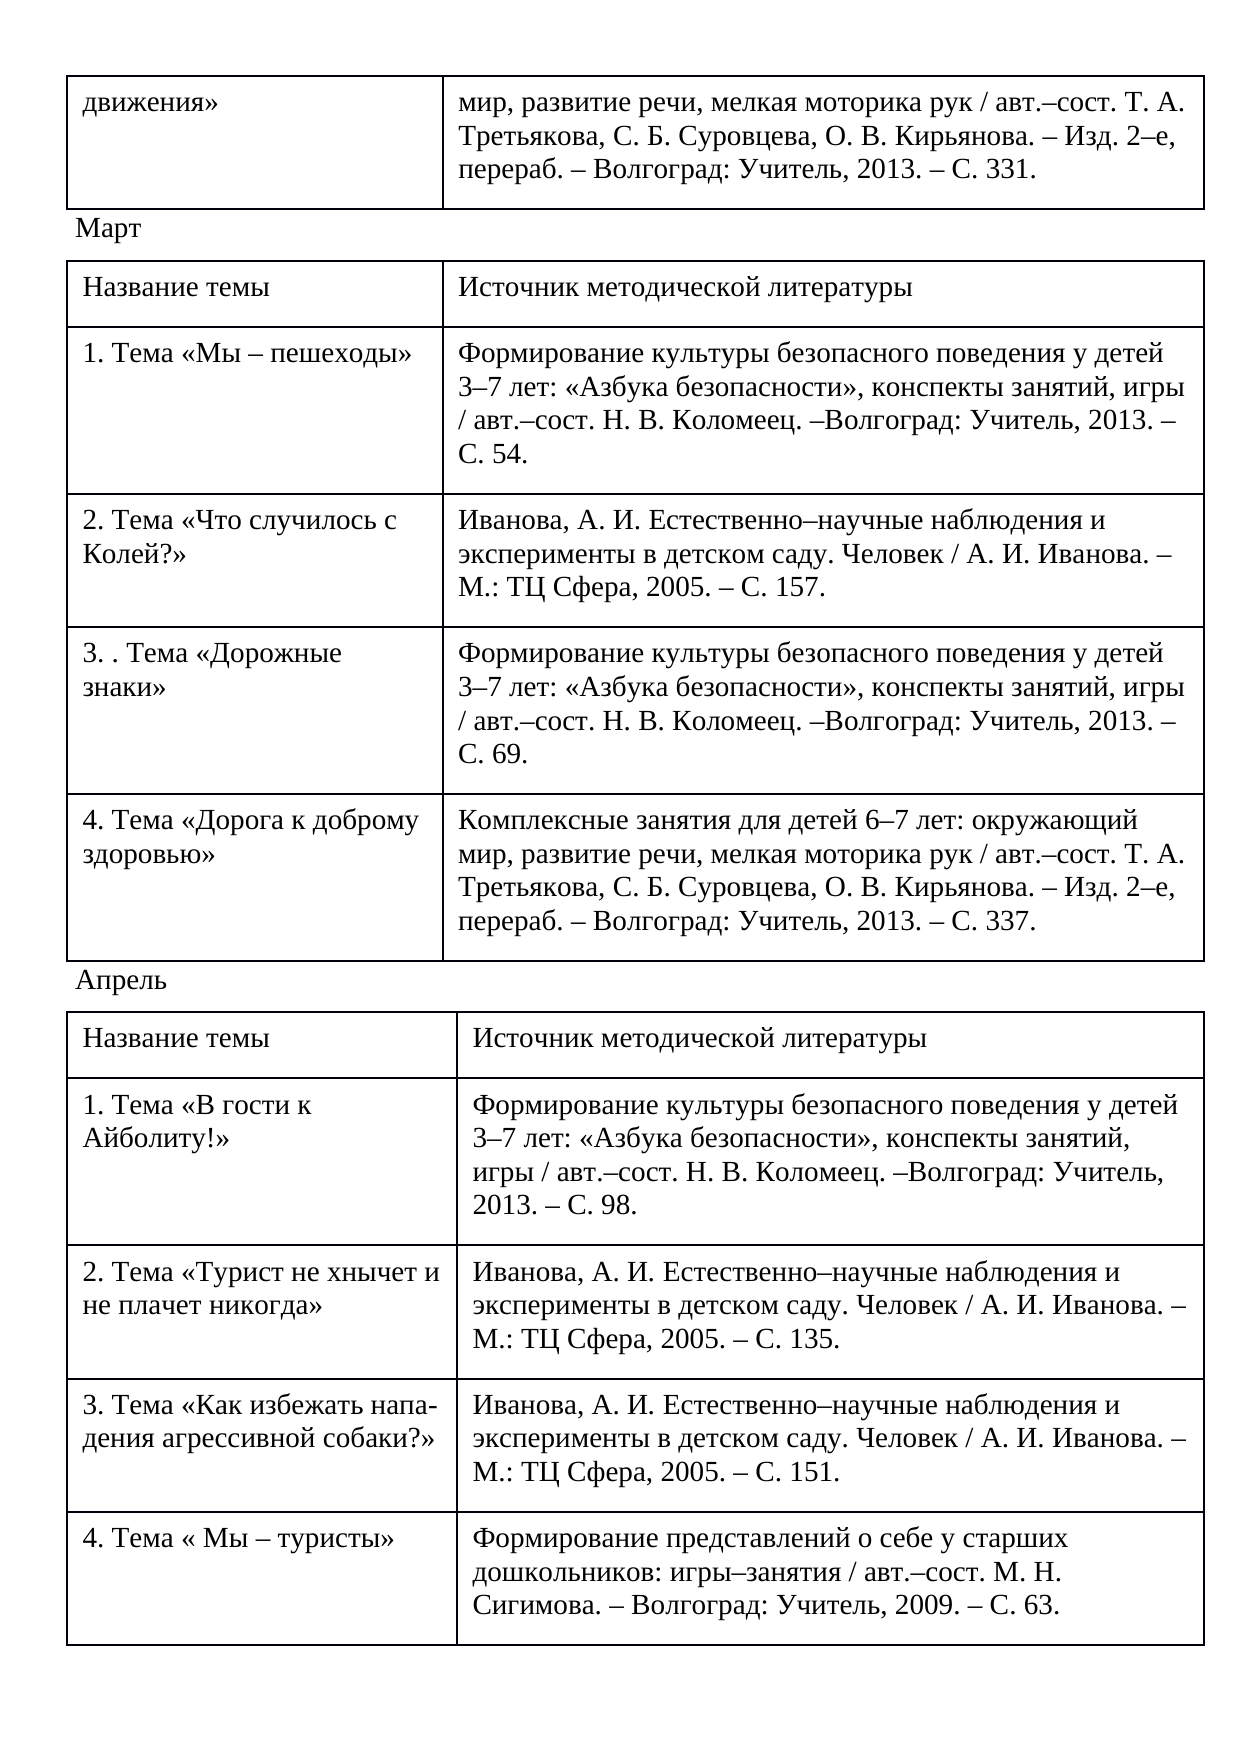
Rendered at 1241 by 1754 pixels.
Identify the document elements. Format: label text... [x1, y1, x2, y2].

table_cell 2. Тема «Турист не хнычет и не плачет никогда» [68, 1246, 456, 1377]
table_cell 3. . Тема «Дорожные знаки» [68, 628, 442, 793]
table_header Название темы [68, 1013, 456, 1077]
table_cell Формирование культуры безопасного поведения у детей 3–7 лет: «Азбука безопасности», конспекты занятий, игры / авт.–сост. Н. В. Коломеец. –Волгоград: Учитель, 2013. – С. 69. [444, 628, 1203, 793]
text Апрель [75, 962, 1152, 995]
table_cell 1. Тема «Мы – пешеходы» [68, 328, 442, 493]
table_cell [444, 77, 1203, 208]
table_header Источник методической литературы [458, 1013, 1203, 1077]
table_header Название темы [68, 262, 442, 326]
table_cell Формирование культуры безопасного поведения у детей 3–7 лет: «Азбука безопасности», конспекты занятий, игры / авт.–сост. Н. В. Коломеец. –Волгоград: Учитель, 2013. – С. 98. [458, 1079, 1203, 1244]
text Март [75, 210, 1152, 244]
table_cell Формирование культуры безопасного поведения у детей 3–7 лет: «Азбука безопасности», конспекты занятий, игры / авт.–сост. Н. В. Коломеец. –Волгоград: Учитель, 2013. – С. 54. [444, 328, 1203, 493]
table_cell 3. Тема «Как избежать нападения агрессивной собаки?» [68, 1380, 456, 1511]
table_cell 4. Тема « Мы – туристы» [68, 1513, 456, 1644]
table_cell 4. Тема «Дорога к доброму здоровью» [68, 795, 442, 960]
table_cell Комплексные занятия для детей 6–7 лет: окружающий мир, развитие речи, мелкая моторика рук / авт.–сост. Т. А. Третьякова, С. Б. Суровцева, О. В. Кирьянова. – Изд. 2–е, перераб. – Волгоград: Учитель, 2013. – С. 337. [444, 795, 1203, 960]
table_cell Иванова, А. И. Естественно–научные наблюдения и эксперименты в детском саду. Человек / А. И. Иванова. – М.: ТЦ Сфера, 2005. – С. 135. [458, 1246, 1203, 1377]
table_header Источник методической литературы [444, 262, 1203, 326]
table_cell Иванова, А. И. Естественно–научные наблюдения и эксперименты в детском саду. Человек / А. И. Иванова. – М.: ТЦ Сфера, 2005. – С. 151. [458, 1380, 1203, 1511]
table_cell Иванова, А. И. Естественно–научные наблюдения и эксперименты в детском саду. Человек / А. И. Иванова. – М.: ТЦ Сфера, 2005. – С. 157. [444, 495, 1203, 626]
table_cell 2. Тема «Что случилось с Колей?» [68, 495, 442, 626]
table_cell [68, 77, 442, 208]
table_cell 1. Тема «В гости к Айболиту!» [68, 1079, 456, 1244]
table_cell Формирование представлений о себе у старших дошкольников: игры–занятия / авт.–сост. М. Н. Сигимова. – Волгоград: Учитель, 2009. – С. 63. [458, 1513, 1203, 1644]
